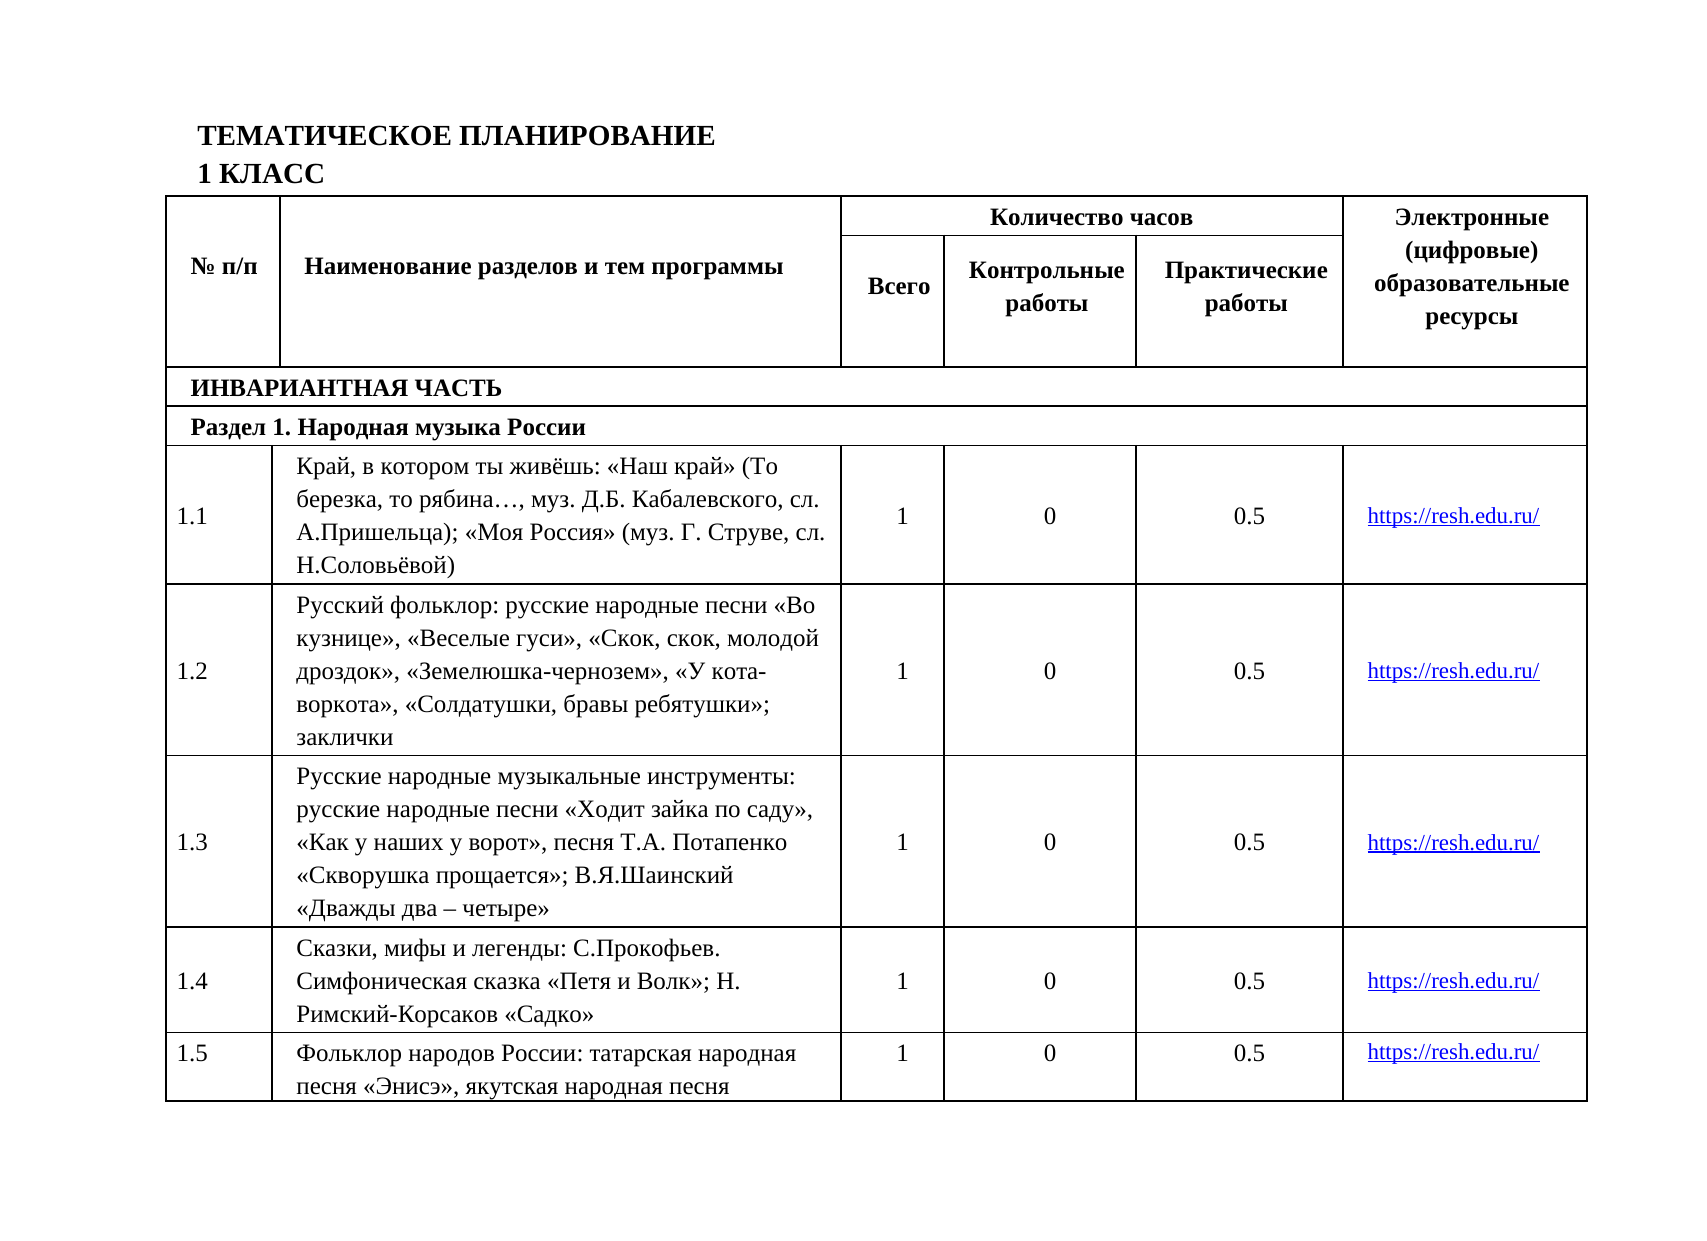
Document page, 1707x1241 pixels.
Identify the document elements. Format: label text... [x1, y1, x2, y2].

table_cell Практические работы [1137, 236, 1342, 366]
table_cell 1 [842, 1033, 943, 1100]
table_header № п/п [167, 197, 279, 366]
table_cell https://resh.edu.ru/ [1344, 928, 1586, 1031]
table_header Наименование разделов и тем программы [281, 197, 840, 366]
table_cell 0 [945, 1033, 1135, 1100]
table_cell 0.5 [1137, 446, 1342, 583]
table_cell Раздел 1. Народная музыка России [167, 407, 1586, 445]
table_cell 1 [842, 928, 943, 1031]
table_cell https://resh.edu.ru/ [1344, 585, 1586, 754]
table_cell 1 [842, 446, 943, 583]
table_cell Край, в котором ты живёшь: «Наш край» (То березка, то рябина…, муз. Д.Б. Кабалевского, сл. А.Пришельца); «Моя Россия» (муз. Г. Струве, сл. Н.Соловьёвой) [273, 446, 840, 583]
table_cell Всего [842, 236, 943, 366]
table_cell 1 [842, 756, 943, 926]
text ТЕМАТИЧЕСКОЕ ПЛАНИРОВАНИЕ [190, 118, 1618, 152]
table_cell Контрольные работы [945, 236, 1135, 366]
table_cell 1.5 [167, 1033, 271, 1100]
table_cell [1344, 1033, 1586, 1100]
table_cell 1.1 [167, 446, 271, 583]
table_cell Русские народные музыкальные инструменты: русские народные песни «Ходит зайка по саду», «Как у наших у ворот», песня Т.А. Потапенко «Скворушка прощается»; В.Я.Шаинский «Дважды два – четыре» [273, 756, 840, 926]
table_cell 0 [945, 928, 1135, 1031]
table_header Количество часов [842, 197, 1342, 234]
table_cell 0.5 [1137, 928, 1342, 1031]
table_cell 1 [842, 585, 943, 754]
table_cell https://resh.edu.ru/ [1344, 446, 1586, 583]
table_cell 1.2 [167, 585, 271, 754]
table_cell 0.5 [1137, 756, 1342, 926]
table_cell 0 [945, 585, 1135, 754]
table_cell 0 [945, 446, 1135, 583]
table_cell ИНВАРИАНТНАЯ ЧАСТЬ [167, 368, 1586, 405]
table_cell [273, 1033, 840, 1100]
table_cell Сказки, мифы и легенды: С.Прокофьев. Симфоническая сказка «Петя и Волк»; Н. Римский-Корсаков «Садко» [273, 928, 840, 1031]
table_cell 1.3 [167, 756, 271, 926]
table_header Электронные (цифровые) образовательные ресурсы [1344, 197, 1586, 366]
table_cell 0.5 [1137, 585, 1342, 754]
table_cell https://resh.edu.ru/ [1344, 756, 1586, 926]
table_cell 0.5 [1137, 1033, 1342, 1100]
table_cell 1.4 [167, 928, 271, 1031]
text 1 КЛАСС [190, 157, 1618, 190]
table_cell Русский фольклор: русские народные песни «Во кузнице», «Веселые гуси», «Скок, скок, молодой дроздок», «Земелюшка-чернозем», «У кота-воркота», «Солдатушки, бравы ребятушки»; заклички [273, 585, 840, 754]
table_cell 0 [945, 756, 1135, 926]
